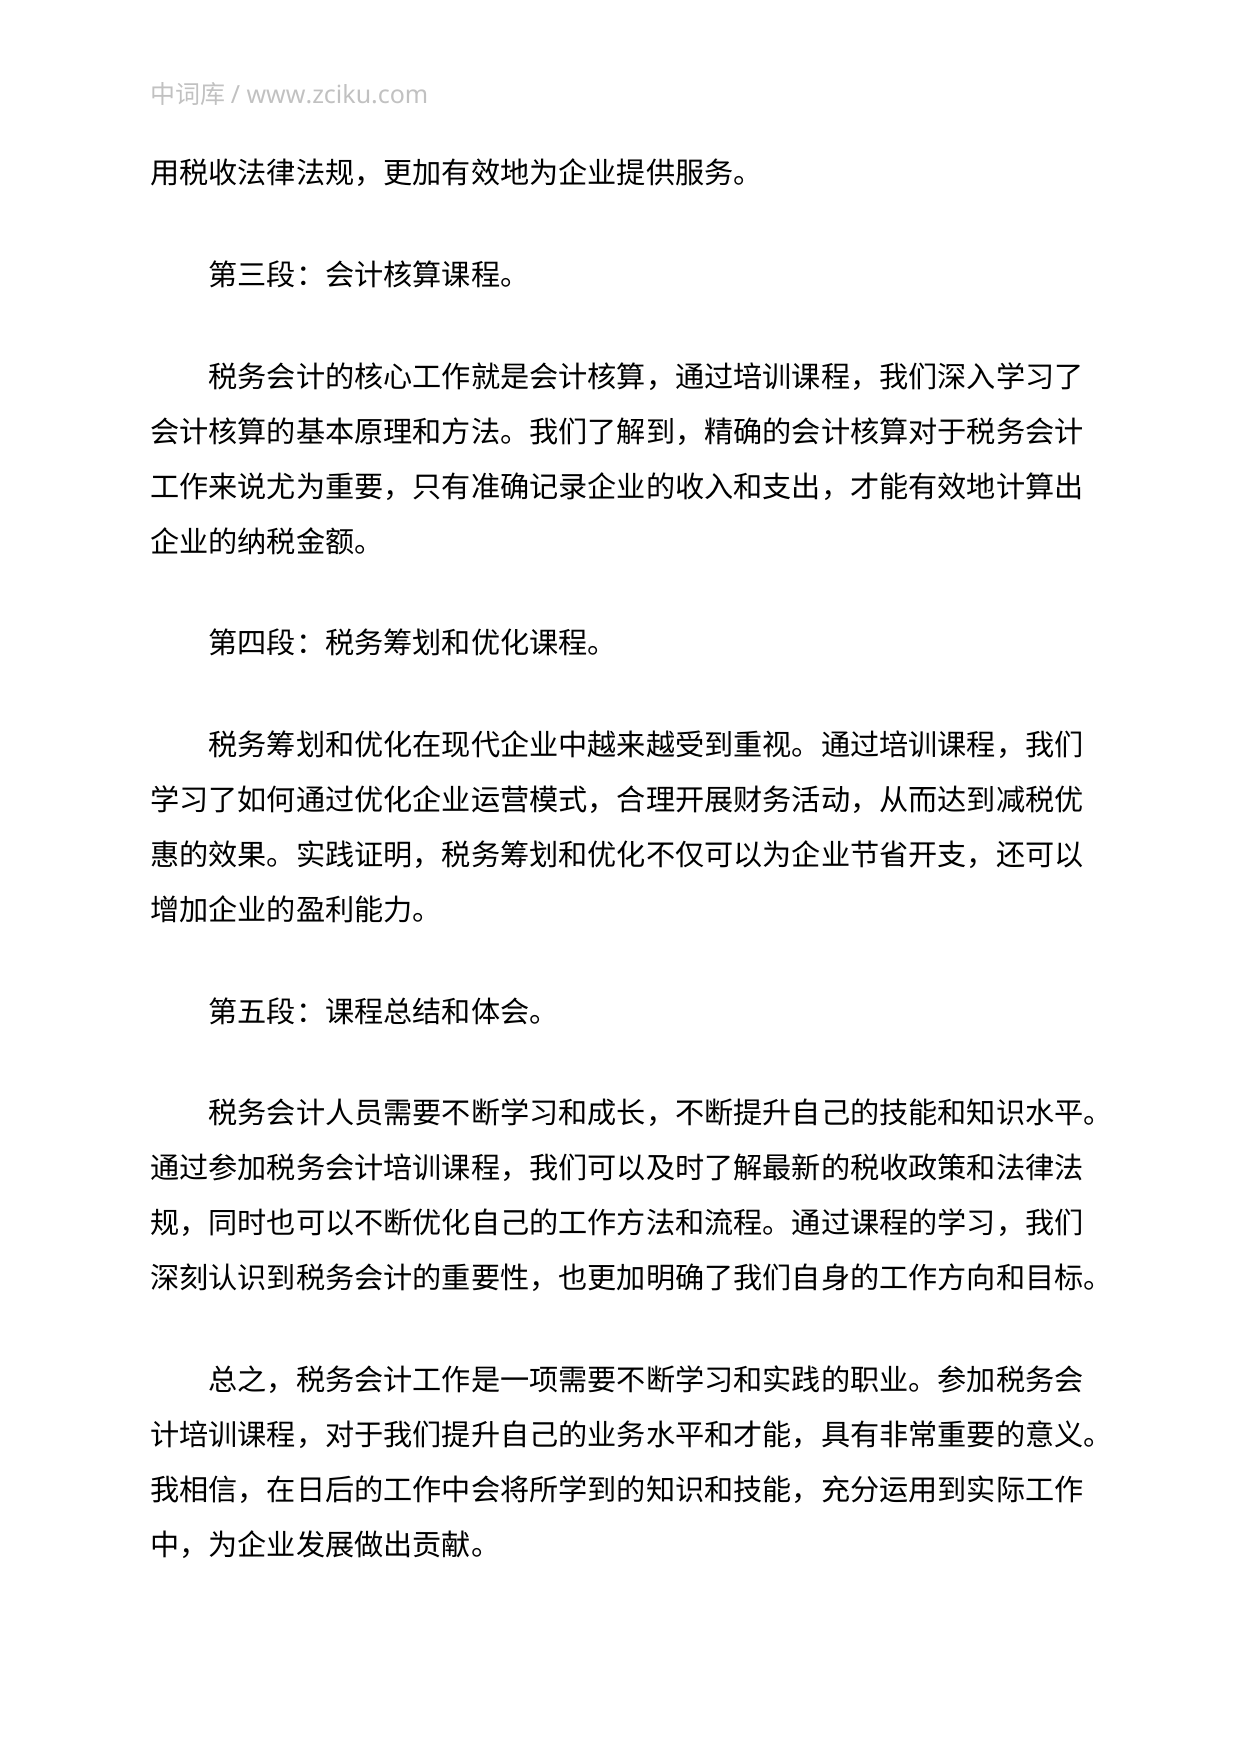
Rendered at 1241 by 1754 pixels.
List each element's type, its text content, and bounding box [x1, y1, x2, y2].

text 第五段：课程总结和体会。 [150, 988, 1090, 1031]
text 总之，税务会计工作是一项需要不断学习和实践的职业。参加税务会计培训课程，对于我们提升自己的业务水平和才能，具有非常重要的意义。我相信，在日后的工作中会将所学到的知识和技能，充分运用到实际工作中，为企业发展做出贡献。 [150, 1356, 1090, 1563]
text 税务会计人员需要不断学习和成长，不断提升自己的技能和知识水平。通过参加税务会计培训课程，我们可以及时了解最新的税收政策和法律法规，同时也可以不断优化自己的工作方法和流程。通过课程的学习，我们深刻认识到税务会计的重要性，也更加明确了我们自身的工作方向和目标。 [150, 1090, 1090, 1297]
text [150, 150, 1090, 192]
text 税务筹划和优化在现代企业中越来越受到重视。通过培训课程，我们学习了如何通过优化企业运营模式，合理开展财务活动，从而达到减税优惠的效果。实践证明，税务筹划和优化不仅可以为企业节省开支，还可以增加企业的盈利能力。 [150, 722, 1090, 929]
text 第四段：税务筹划和优化课程。 [150, 620, 1090, 662]
text 税务会计的核心工作就是会计核算，通过培训课程，我们深入学习了会计核算的基本原理和方法。我们了解到，精确的会计核算对于税务会计工作来说尤为重要，只有准确记录企业的收入和支出，才能有效地计算出企业的纳税金额。 [150, 353, 1090, 561]
text 第三段：会计核算课程。 [150, 252, 1090, 294]
